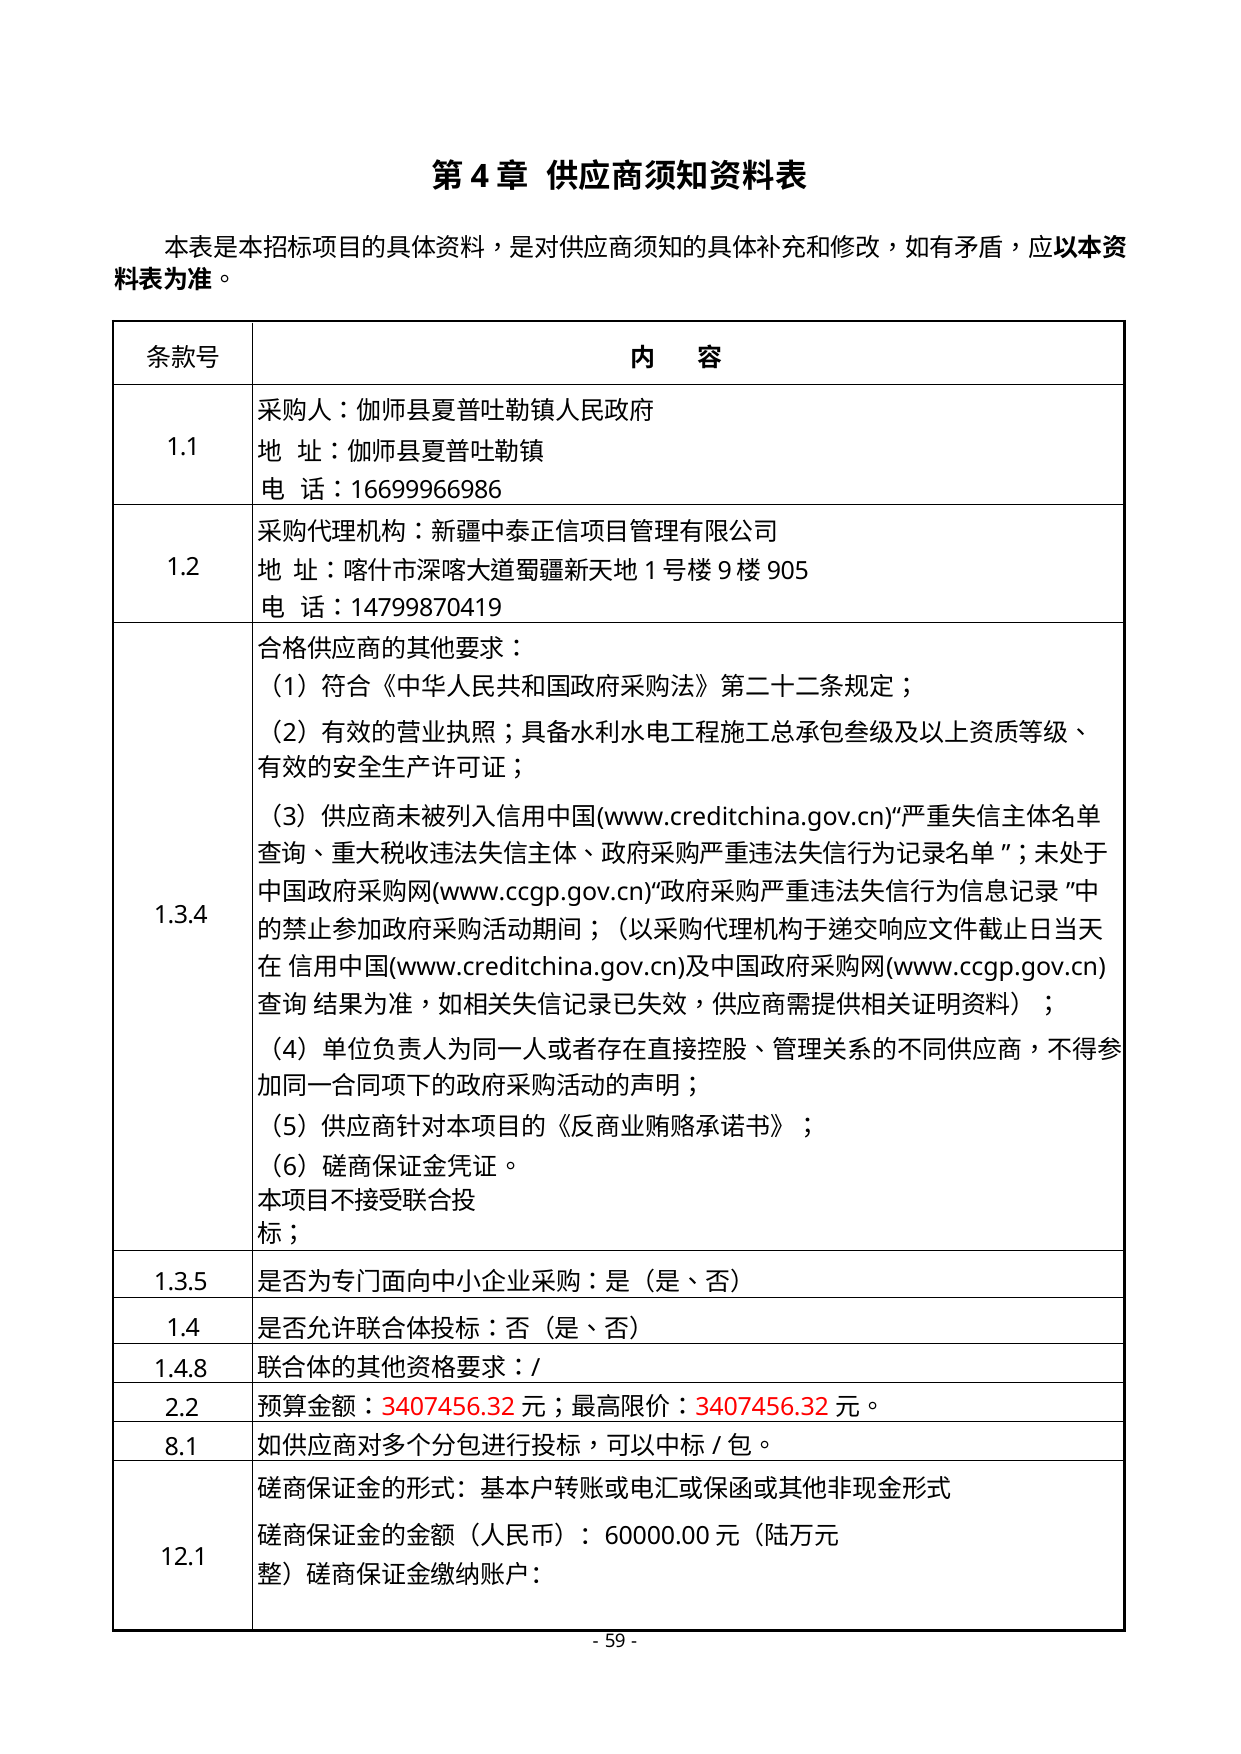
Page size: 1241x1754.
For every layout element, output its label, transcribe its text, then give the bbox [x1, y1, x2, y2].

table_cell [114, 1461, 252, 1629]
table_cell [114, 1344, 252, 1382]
text 第4章 供应商须知资料表 [431, 155, 1128, 196]
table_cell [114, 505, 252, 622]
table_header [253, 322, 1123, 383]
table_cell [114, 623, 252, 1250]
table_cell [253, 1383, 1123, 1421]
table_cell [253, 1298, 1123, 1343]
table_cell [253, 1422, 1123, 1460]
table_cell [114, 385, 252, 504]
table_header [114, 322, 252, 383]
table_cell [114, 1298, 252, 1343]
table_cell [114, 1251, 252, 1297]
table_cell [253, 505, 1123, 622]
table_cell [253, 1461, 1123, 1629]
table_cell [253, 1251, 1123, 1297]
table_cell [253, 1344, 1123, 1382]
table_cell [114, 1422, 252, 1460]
text 本表是本招标项目的具体资料，是对供应商须知的具体补充和修改，如有矛盾，应以本资 料表为准。 [114, 231, 1128, 296]
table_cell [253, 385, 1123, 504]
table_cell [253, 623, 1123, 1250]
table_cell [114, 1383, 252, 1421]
